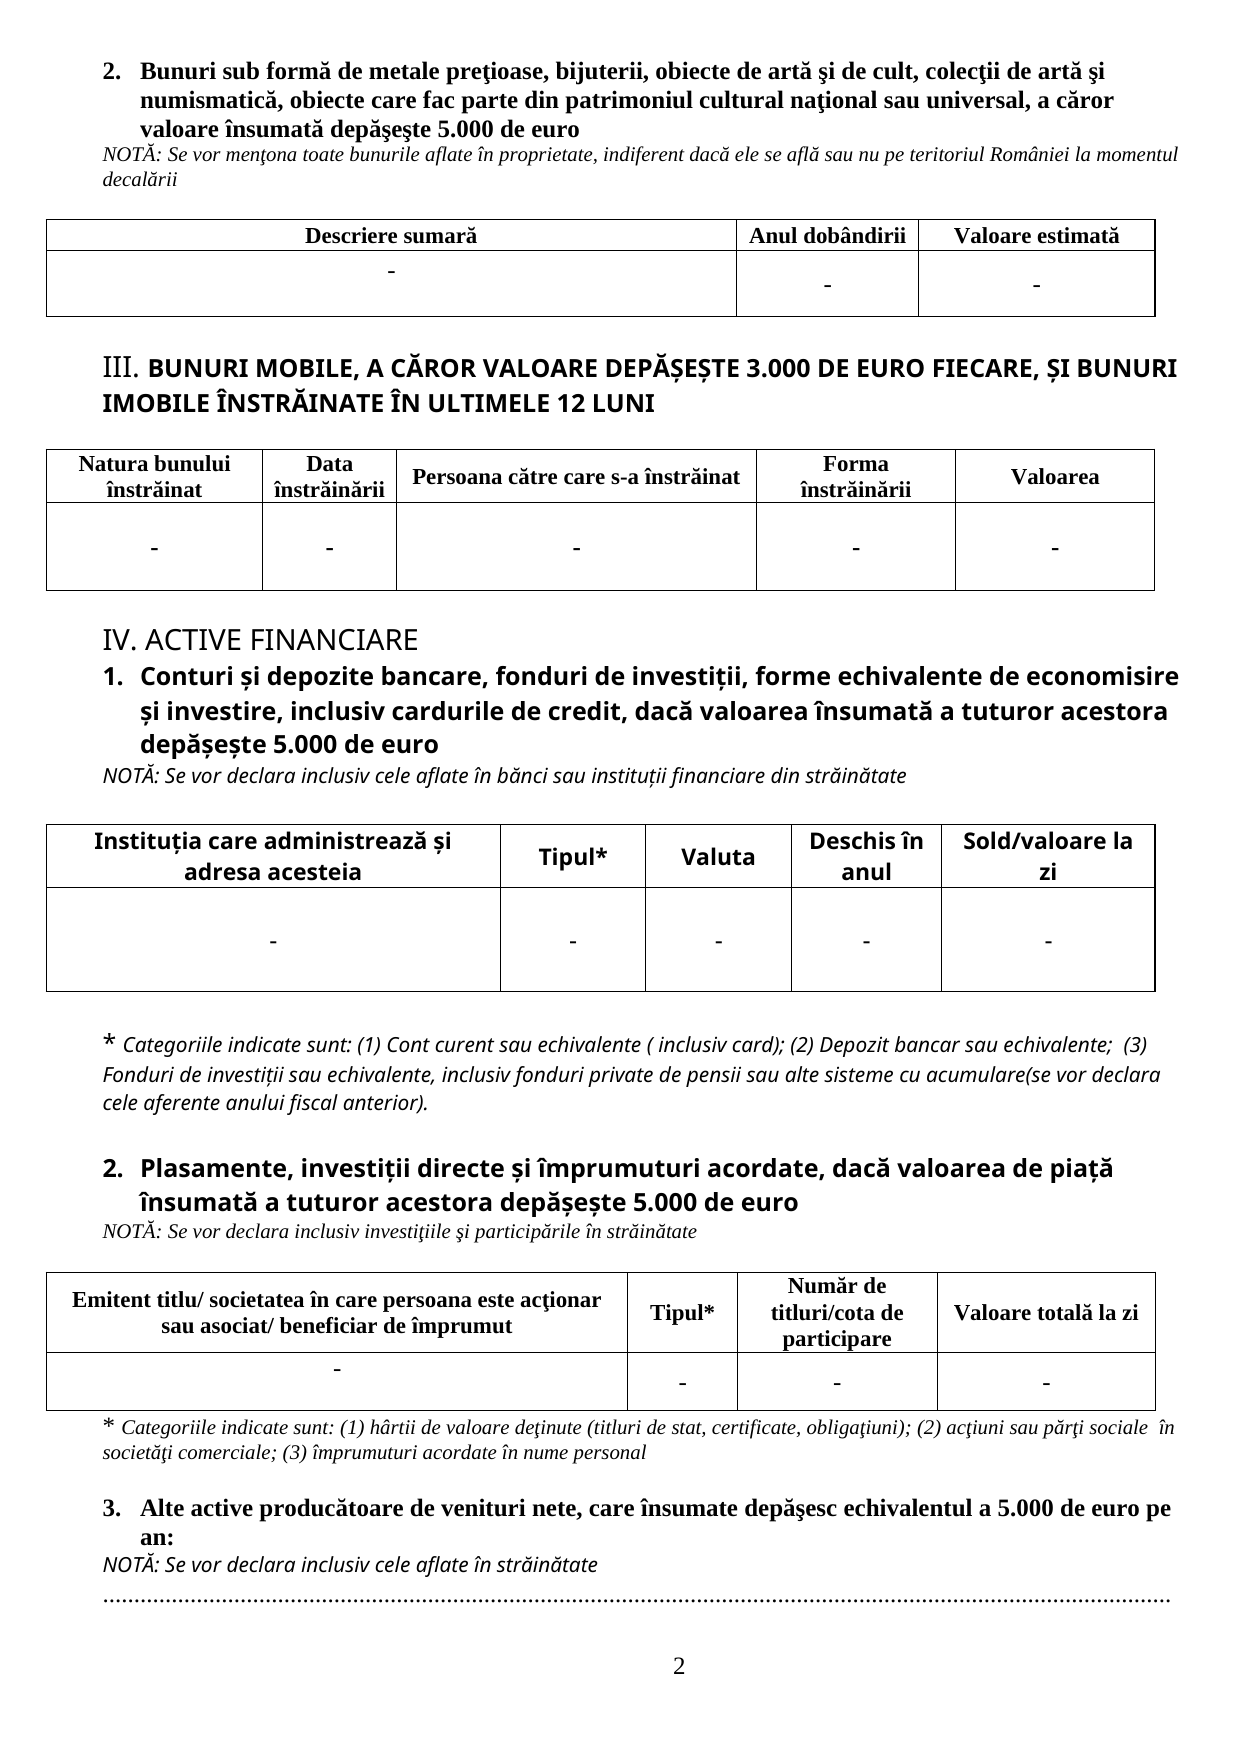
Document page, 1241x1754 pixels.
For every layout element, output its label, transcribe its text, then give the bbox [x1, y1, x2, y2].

table_header Emitent titlu/ societatea în care persoana este acţionar sau asociat/ beneficiar de împrumut [47, 1273, 627, 1352]
table_header Deschis în anul [792, 825, 941, 887]
text IV. ACTIVE FINANCIARE [102, 619, 1181, 659]
text * Categoriile indicate sunt: (1) Cont curent sau echivalente ( inclusiv card); (2) Depozit bancar sau echivalente; (3) Fonduri de investiţii sau echivalente, inclusiv fonduri private de pensii sau alte sisteme cu acumulare(se vor declara cele aferente anului fiscal anterior). [102, 1026, 1181, 1117]
table_cell - [47, 1353, 627, 1410]
table_cell - [47, 251, 736, 316]
table_header Forma înstrăinării [757, 450, 955, 502]
table_cell - [501, 888, 645, 991]
list Alte active producătoare de venituri nete, care însumate depăşesc echivalentul a 5.000 de euro pe an: [102, 1493, 1181, 1550]
list Bunuri sub formă de metale preţioase, bijuterii, obiecte de artă şi de cult, colecţii de artă şi numismatică, obiecte care fac parte din patrimoniul cultural naţional sau universal, a căror valoare însumată depăşeşte 5.000 de euro [102, 56, 1181, 142]
table_cell - [263, 503, 396, 589]
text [102, 1579, 1181, 1607]
table_header Natura bunului înstrăinat [47, 450, 262, 502]
table_cell - [737, 251, 918, 316]
table_header Sold/valoare la zi [942, 825, 1154, 887]
table_header Tipul* [501, 825, 645, 887]
table_header Valoarea [956, 450, 1154, 502]
list Plasamente, investiţii directe şi împrumuturi acordate, dacă valoarea de piaţă însumată a tuturor acestora depăşeşte 5.000 de euro [102, 1151, 1181, 1219]
text * Categoriile indicate sunt: (1) hârtii de valoare deţinute (titluri de stat, certificate, obligaţiuni); (2) acţiuni sau părţi sociale în societăţi comerciale; (3) împrumuturi acordate în nume personal [102, 1411, 1181, 1464]
list Conturi şi depozite bancare, fonduri de investiţii, forme echivalente de economisire şi investire, inclusiv cardurile de credit, dacă valoarea însumată a tuturor acestora depăşeşte 5.000 de euro [102, 659, 1181, 761]
table_cell - [956, 503, 1154, 589]
table_header Număr de titluri/cota de participare [738, 1273, 937, 1352]
table_cell - [938, 1353, 1155, 1410]
table_cell - [47, 503, 262, 589]
text NOTĂ: Se vor declara inclusiv cele aflate în bănci sau instituţii financiare din străinătate [102, 761, 1181, 790]
table_header Valuta [646, 825, 791, 887]
table_cell - [628, 1353, 737, 1410]
table_header Anul dobândirii [737, 220, 918, 250]
table_cell - [919, 251, 1154, 316]
table_cell - [757, 503, 955, 589]
table_cell - [646, 888, 791, 991]
table_cell - [47, 888, 500, 991]
table_header Persoana către care s-a înstrăinat [397, 450, 756, 502]
table_header Tipul* [628, 1273, 737, 1352]
table_cell - [792, 888, 941, 991]
text NOTĂ: Se vor declara inclusiv investiţiile şi participările în străinătate [102, 1219, 1181, 1243]
table_header Data înstrăinării [263, 450, 396, 502]
table_header Valoare estimată [919, 220, 1154, 250]
subtitle NOTĂ: Se vor declara inclusiv cele aflate în străinătate [102, 1550, 1181, 1579]
text NOTĂ: Se vor menţona toate bunurile aflate în proprietate, indiferent dacă ele se află sau nu pe teritoriul României la momentul decalării [102, 142, 1181, 191]
table_header Valoare totală la zi [938, 1273, 1155, 1352]
table_header Instituţia care administrează şi adresa acesteia [47, 825, 500, 887]
table_cell - [397, 503, 756, 589]
table_cell - [738, 1353, 937, 1410]
table_cell - [942, 888, 1154, 991]
table_header Descriere sumară [47, 220, 736, 250]
text III. BUNURI MOBILE, A CĂROR VALOARE DEPĂŞEŞTE 3.000 DE EURO FIECARE, ŞI BUNURI IMOBILE ÎNSTRĂINATE ÎN ULTIMELE 12 LUNI [102, 346, 1181, 420]
